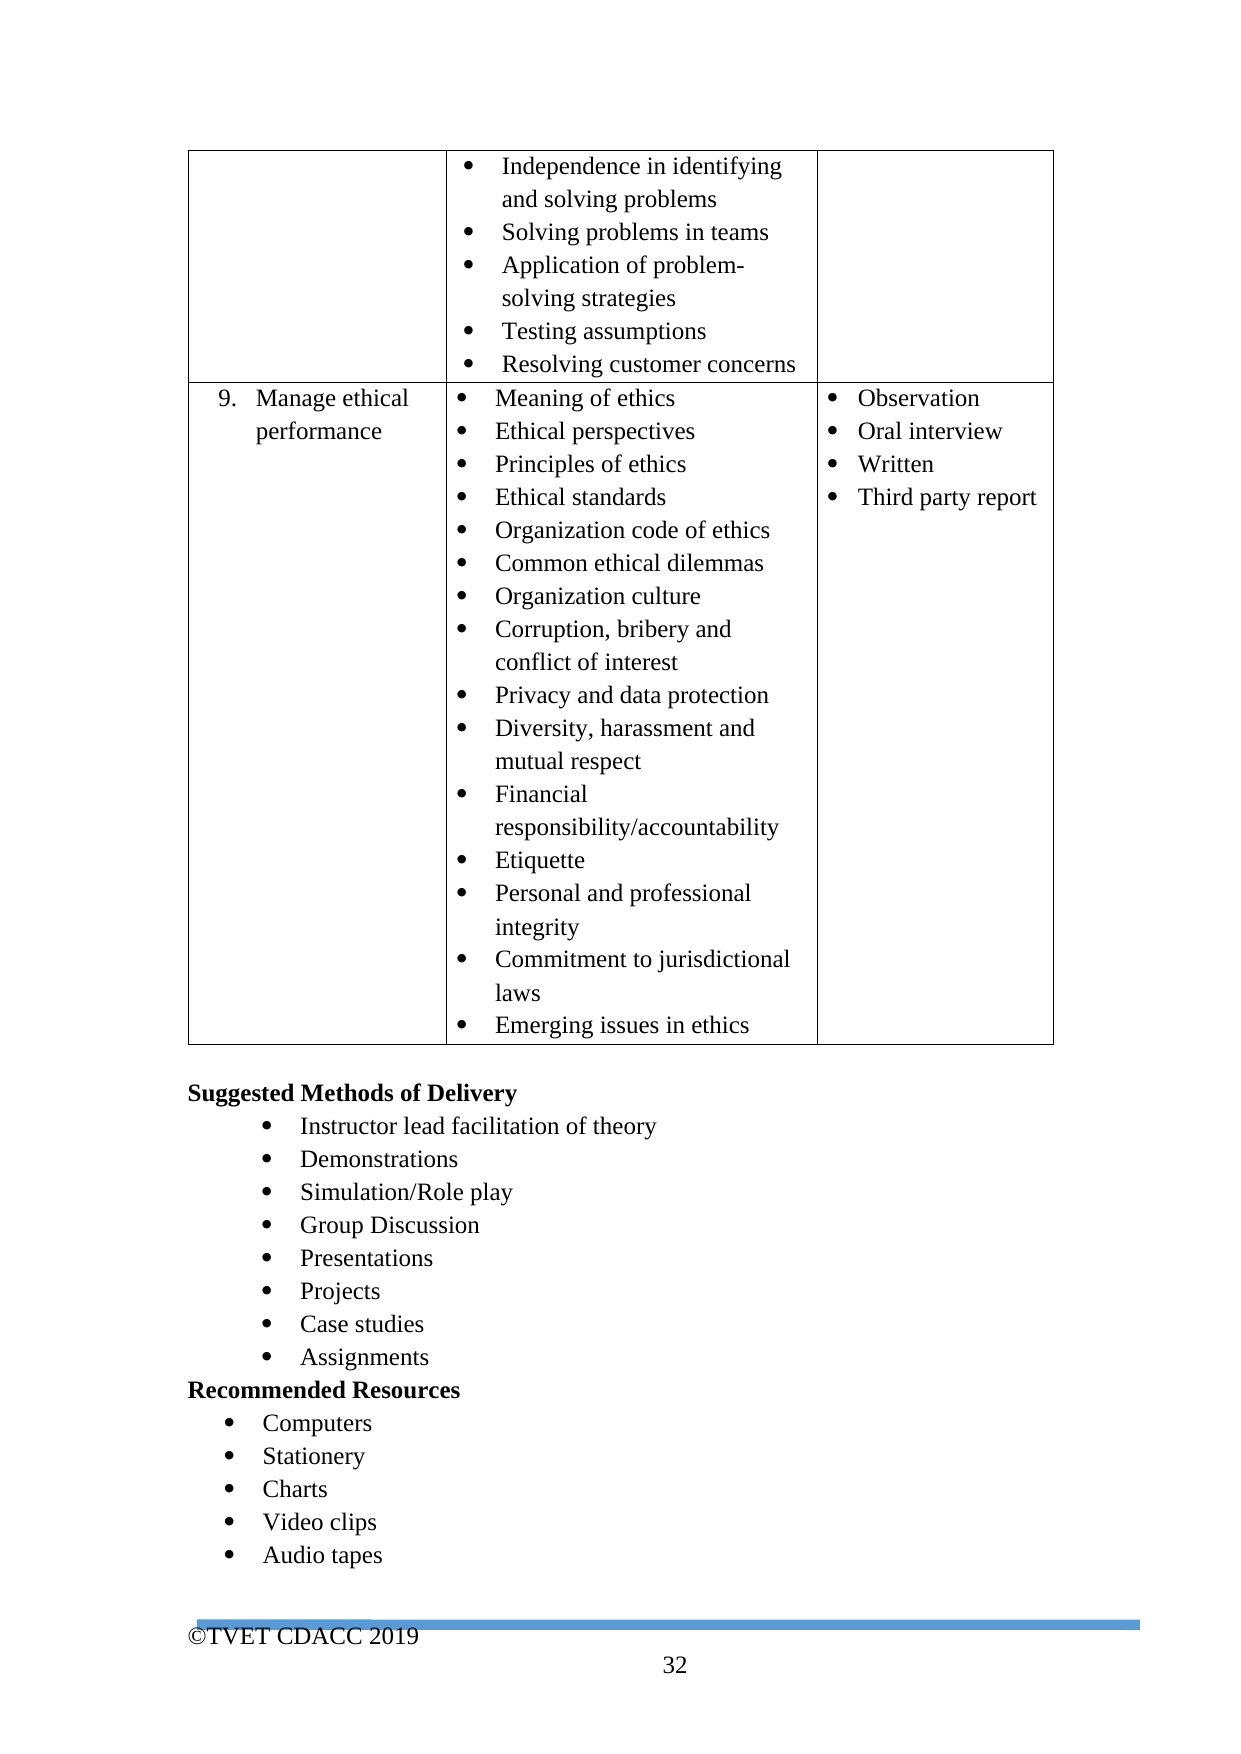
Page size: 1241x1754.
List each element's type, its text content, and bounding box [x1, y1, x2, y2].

list Case studies [262, 1309, 1053, 1338]
table_cell Meaning of ethics Ethical perspectives Principles of ethics Ethical standards Organization code of ethics Common ethical dilemmas Organization culture Corruption, bribery and conflict of interest Privacy and data protection Diversity, harassment and mutual respect Financial responsibility/accountability Etiquette Personal and professional integrity Commitment to jurisdictional laws Emerging issues in ethics [447, 383, 817, 1044]
text Suggested Methods of Delivery [187, 1078, 1053, 1106]
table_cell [818, 151, 1053, 382]
list Presentations [262, 1243, 1053, 1272]
table_cell Manage ethical performance [189, 383, 446, 1044]
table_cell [189, 151, 446, 382]
list Computers [225, 1408, 1053, 1437]
table_cell Observation Oral interview Written Third party report [818, 383, 1053, 1044]
list Audio tapes [225, 1540, 1053, 1569]
list Group Discussion [262, 1210, 1053, 1238]
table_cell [447, 151, 817, 382]
list Stationery [225, 1441, 1053, 1470]
list Charts [225, 1474, 1053, 1503]
list Projects [262, 1276, 1053, 1304]
list Simulation/Role play [262, 1177, 1053, 1206]
list Demonstrations [262, 1144, 1053, 1172]
text Recommended Resources [187, 1375, 1053, 1404]
list Video clips [225, 1507, 1053, 1536]
list Assignments [262, 1342, 1053, 1371]
list Instructor lead facilitation of theory [262, 1111, 1053, 1139]
